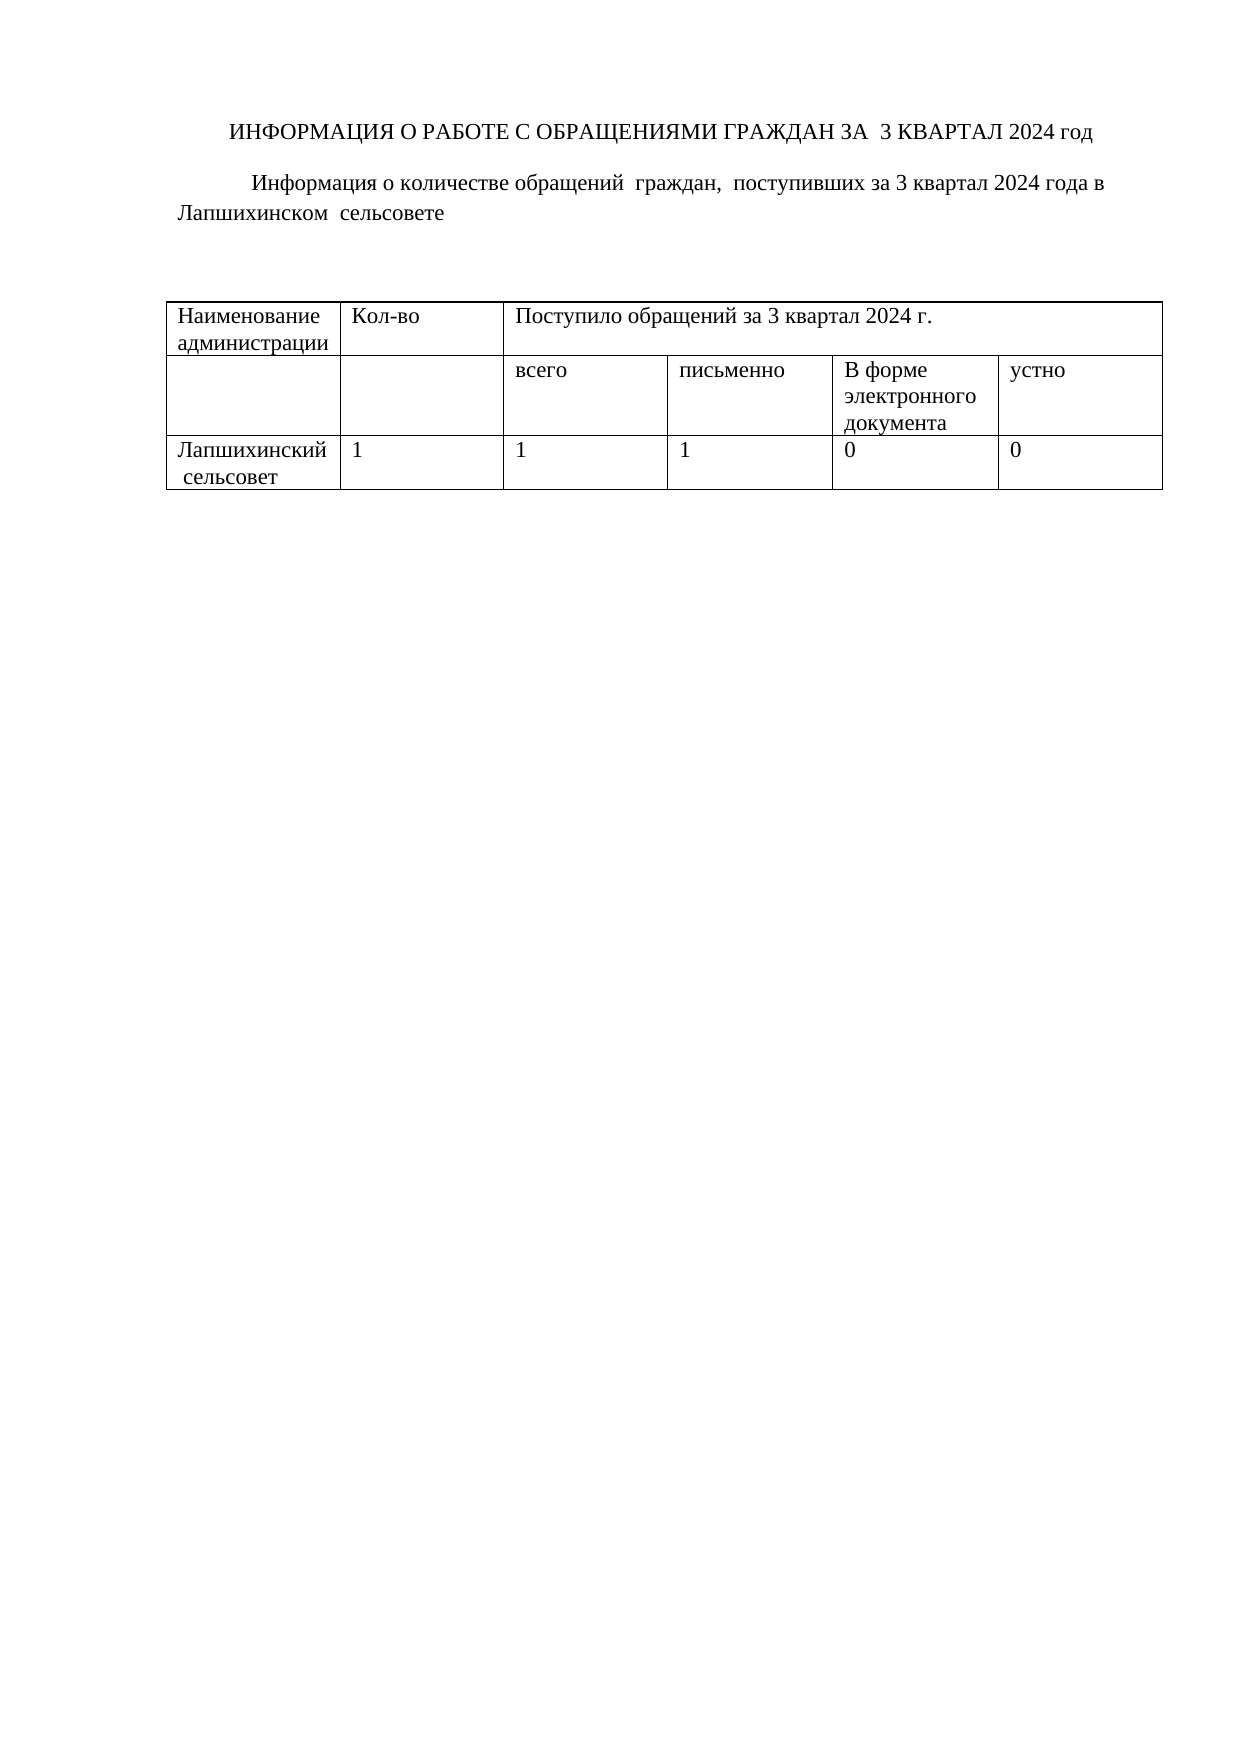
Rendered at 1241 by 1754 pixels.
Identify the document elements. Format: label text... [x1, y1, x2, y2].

text Информация о количестве обращений граждан, поступивших за 3 квартал 2024 года в Лапшихинском сельсовете [177, 169, 1152, 226]
table_cell 0 [833, 436, 998, 489]
table_cell 1 [668, 436, 832, 489]
table_cell Лапшихинский сельсовет [167, 436, 340, 489]
table_header Кол-во [341, 303, 503, 355]
table_cell письменно [668, 356, 832, 435]
table_cell 0 [999, 436, 1162, 489]
table_cell 1 [504, 436, 667, 489]
table_cell 1 [341, 436, 503, 489]
table_cell В форме электронного документа [833, 356, 998, 435]
text ИНФОРМАЦИЯ О РАБОТЕ С ОБРАЩЕНИЯМИ ГРАЖДАН ЗА 3 КВАРТАЛ 2024 год [177, 118, 1152, 144]
table_cell всего [504, 356, 667, 435]
table_cell [167, 356, 340, 435]
table_cell [341, 356, 503, 435]
table_cell устно [999, 356, 1162, 435]
table_header Поступило обращений за 3 квартал 2024 г. [504, 303, 1162, 355]
table_header Наименование администрации [167, 303, 340, 355]
